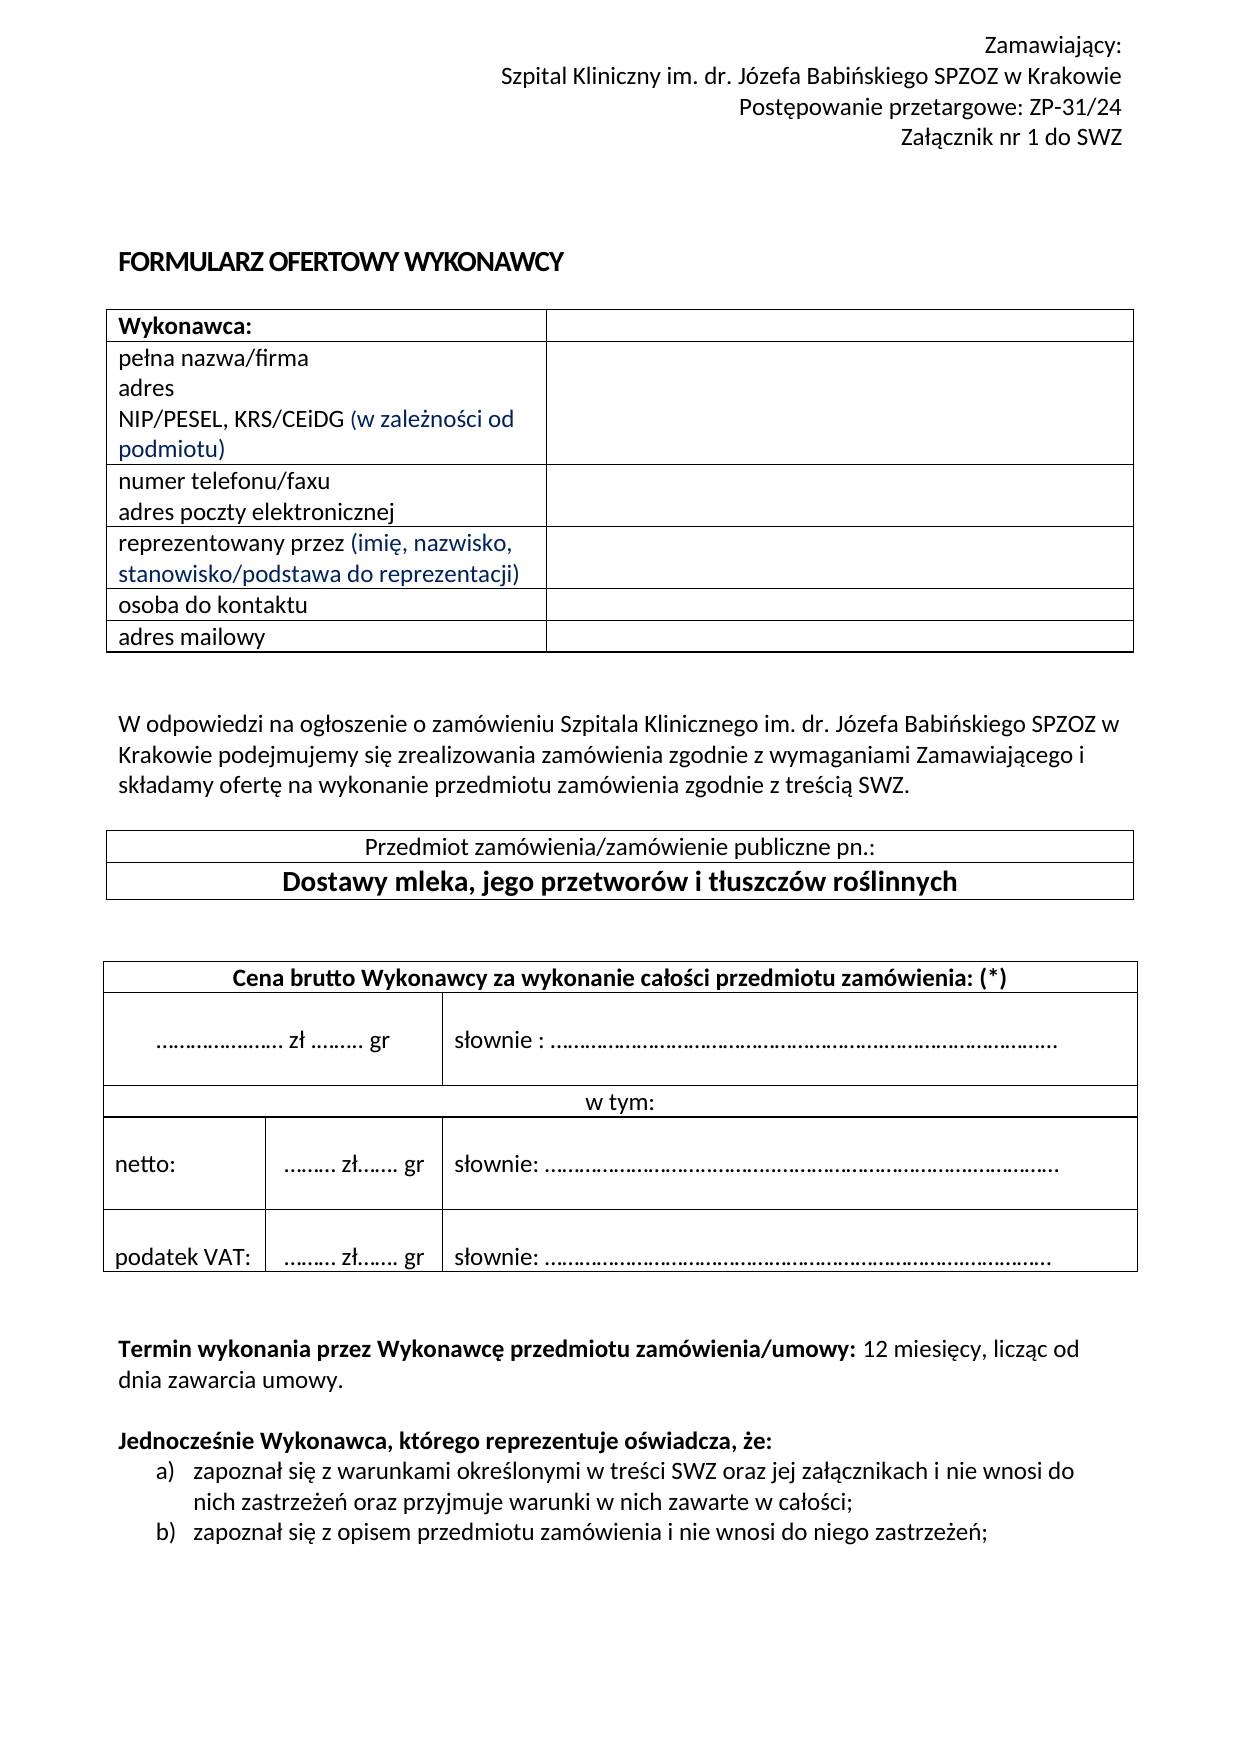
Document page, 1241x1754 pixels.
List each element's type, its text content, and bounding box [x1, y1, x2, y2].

table_cell Dostawy mleka, jego przetworów i tłuszczów roślinnych [107, 863, 1133, 899]
table_cell adres mailowy [107, 621, 546, 651]
text Termin wykonania przez Wykonawcę przedmiotu zamówienia/umowy: 12 miesięcy, licząc od dnia zawarcia umowy. [118, 1333, 1122, 1394]
table_cell w tym: [104, 1086, 1137, 1116]
text FORMULARZ OFERTOWY WYKONAWCY [118, 243, 1122, 279]
table_cell podatek VAT: [104, 1210, 265, 1271]
table_cell słownie : ………………………………………………….………………………... [443, 993, 1137, 1085]
table_cell słownie: ……………………………………………………………….…………… [443, 1210, 1137, 1271]
table_cell [547, 589, 1133, 620]
table_cell pełna nazwa/firma adres NIP/PESEL, KRS/CEiDG (w zależności od podmiotu) [107, 342, 546, 464]
table_cell …………….…… zł .…….. gr [104, 993, 442, 1085]
table_header Przedmiot zamówienia/zamówienie publiczne pn.: [107, 831, 1133, 862]
table_cell netto: [104, 1118, 265, 1209]
table_cell słownie: ………………………..………..…………………………….…………… [443, 1118, 1137, 1209]
table_cell [547, 342, 1133, 464]
text W odpowiedzi na ogłoszenie o zamówieniu Szpitala Klinicznego im. dr. Józefa Babińskiego SPZOZ w Krakowie podejmujemy się zrealizowania zamówienia zgodnie z wymaganiami Zamawiającego i składamy ofertę na wykonanie przedmiotu zamówienia zgodnie z treścią SWZ. [118, 708, 1122, 800]
list zapoznał się z opisem przedmiotu zamówienia i nie wnosi do niego zastrzeżeń; [156, 1516, 1122, 1547]
table_header Wykonawca: [107, 310, 546, 341]
table_cell ……… zł……. gr [266, 1210, 442, 1271]
table_cell reprezentowany przez (imię, nazwisko, stanowisko/podstawa do reprezentacji) [107, 527, 546, 588]
table_cell [547, 621, 1133, 651]
table_cell numer telefonu/faxu adres poczty elektronicznej [107, 465, 546, 526]
list zapoznał się z warunkami określonymi w treści SWZ oraz jej załącznikach i nie wnosi do nich zastrzeżeń oraz przyjmuje warunki w nich zawarte w całości; [156, 1455, 1122, 1516]
table_cell ……… zł……. gr [266, 1118, 442, 1209]
table_cell [547, 465, 1133, 526]
table_cell osoba do kontaktu [107, 589, 546, 620]
table_header Cena brutto Wykonawcy za wykonanie całości przedmiotu zamówienia: (*) [104, 962, 1137, 992]
table_header [547, 310, 1133, 341]
table_cell [547, 527, 1133, 588]
text Jednocześnie Wykonawca, którego reprezentuje oświadcza, że: [118, 1425, 1122, 1455]
